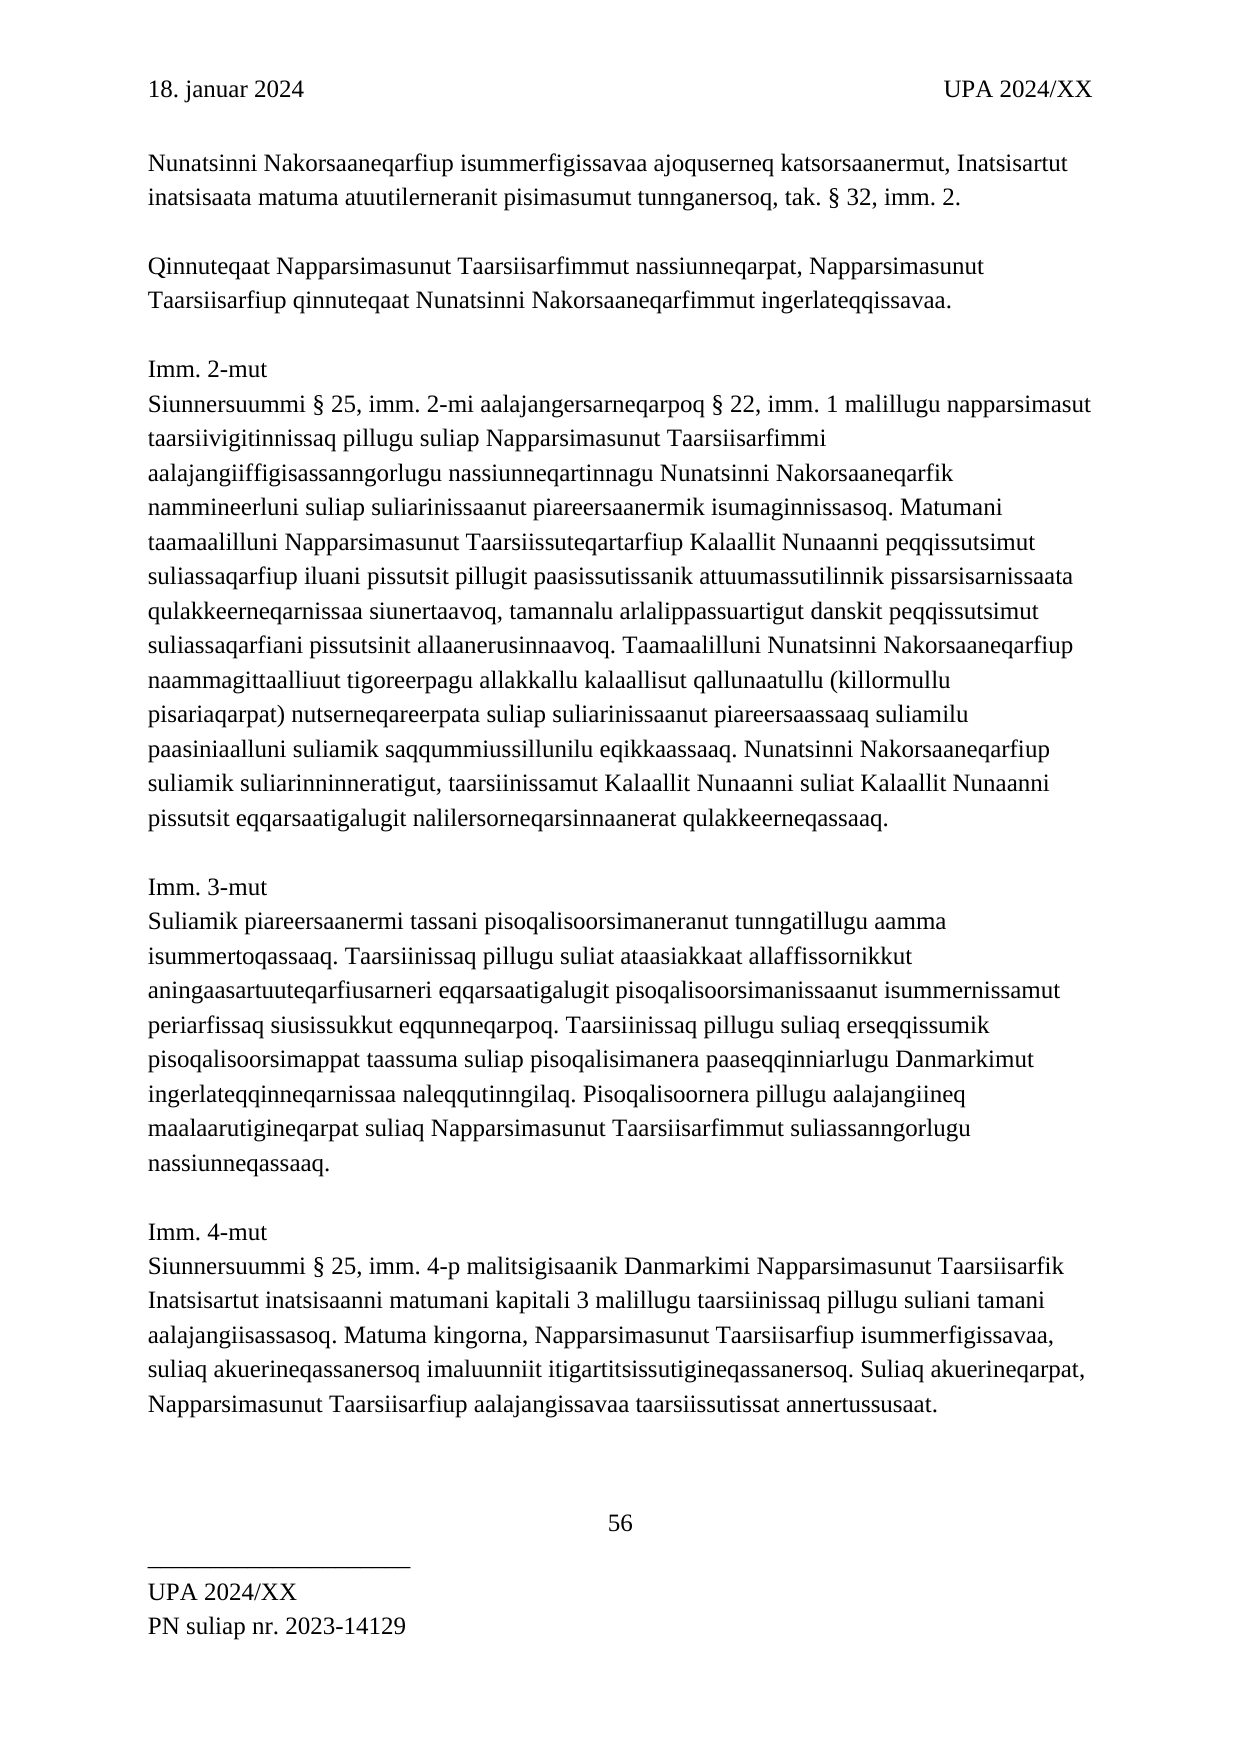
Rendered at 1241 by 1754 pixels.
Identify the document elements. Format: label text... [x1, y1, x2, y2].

text Imm. 4-mut [148, 1217, 1092, 1245]
text Suliamik piareersaanermi tassani pisoqalisoorsimaneranut tunngatillugu aamma isummertoqassaaq. Taarsiinissaq pillugu suliat ataasiakkaat allaffissornikkut aningaasartuuteqarfiusarneri eqqarsaatigalugit pisoqalisoorsimanissaanut isummernissamut periarfissaq siusissukkut eqqunneqarpoq. Taarsiinissaq pillugu suliaq erseqqissumik pisoqalisoorsimappat taassuma suliap pisoqalisimanera paaseqqinniarlugu Danmarkimut ingerlateqqinneqarnissaa naleqqutinngilaq. Pisoqalisoornera pillugu aalajangiineq maalaarutigineqarpat suliaq Napparsimasunut Taarsiisarfimmut suliassanngorlugu nassiunneqassaaq. [148, 906, 1092, 1176]
text Imm. 2-mut [148, 354, 1092, 383]
text Imm. 3-mut [148, 872, 1092, 901]
text Siunnersuummi § 25, imm. 2-mi aalajangersarneqarpoq § 22, imm. 1 malillugu napparsimasut taarsiivigitinnissaq pillugu suliap Napparsimasunut Taarsiisarfimmi aalajangiiffigisassanngorlugu nassiunneqartinnagu Nunatsinni Nakorsaaneqarfik nammineerluni suliap suliarinissaanut piareersaanermik isumaginnissasoq. Matumani taamaalilluni Napparsimasunut Taarsiissuteqartarfiup Kalaallit Nunaanni peqqissutsimut suliassaqarfiup iluani pissutsit pillugit paasissutissanik attuumassutilinnik pissarsisarnissaata qulakkeerneqarnissaa siunertaavoq, tamannalu arlalippassuartigut danskit peqqissutsimut suliassaqarfiani pissutsinit allaanerusinnaavoq. Taamaalilluni Nunatsinni Nakorsaaneqarfiup naammagittaalliuut tigoreerpagu allakkallu kalaallisut qallunaatullu (killormullu pisariaqarpat) nutserneqareerpata suliap suliarinissaanut piareersaassaaq suliamilu paasiniaalluni suliamik saqqummiussillunilu eqikkaassaaq. Nunatsinni Nakorsaaneqarfiup suliamik suliarinninneratigut, taarsiinissamut Kalaallit Nunaanni suliat Kalaallit Nunaanni pissutsit eqqarsaatigalugit nalilersorneqarsinnaanerat qulakkeerneqassaaq. [148, 389, 1092, 832]
text Qinnuteqaat Napparsimasunut Taarsiisarfimmut nassiunneqarpat, Napparsimasunut Taarsiisarfiup qinnuteqaat Nunatsinni Nakorsaaneqarfimmut ingerlateqqissavaa. [148, 251, 1092, 314]
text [148, 148, 1092, 211]
text Siunnersuummi § 25, imm. 4-p malitsigisaanik Danmarkimi Napparsimasunut Taarsiisarfik Inatsisartut inatsisaanni matumani kapitali 3 malillugu taarsiinissaq pillugu suliani tamani aalajangiisassasoq. Matuma kingorna, Napparsimasunut Taarsiisarfiup isummerfigissavaa, suliaq akuerineqassanersoq imaluunniit itigartitsissutigineqassanersoq. Suliaq akuerineqarpat, Napparsimasunut Taarsiisarfiup aalajangissavaa taarsiissutissat annertussusaat. [148, 1251, 1092, 1418]
